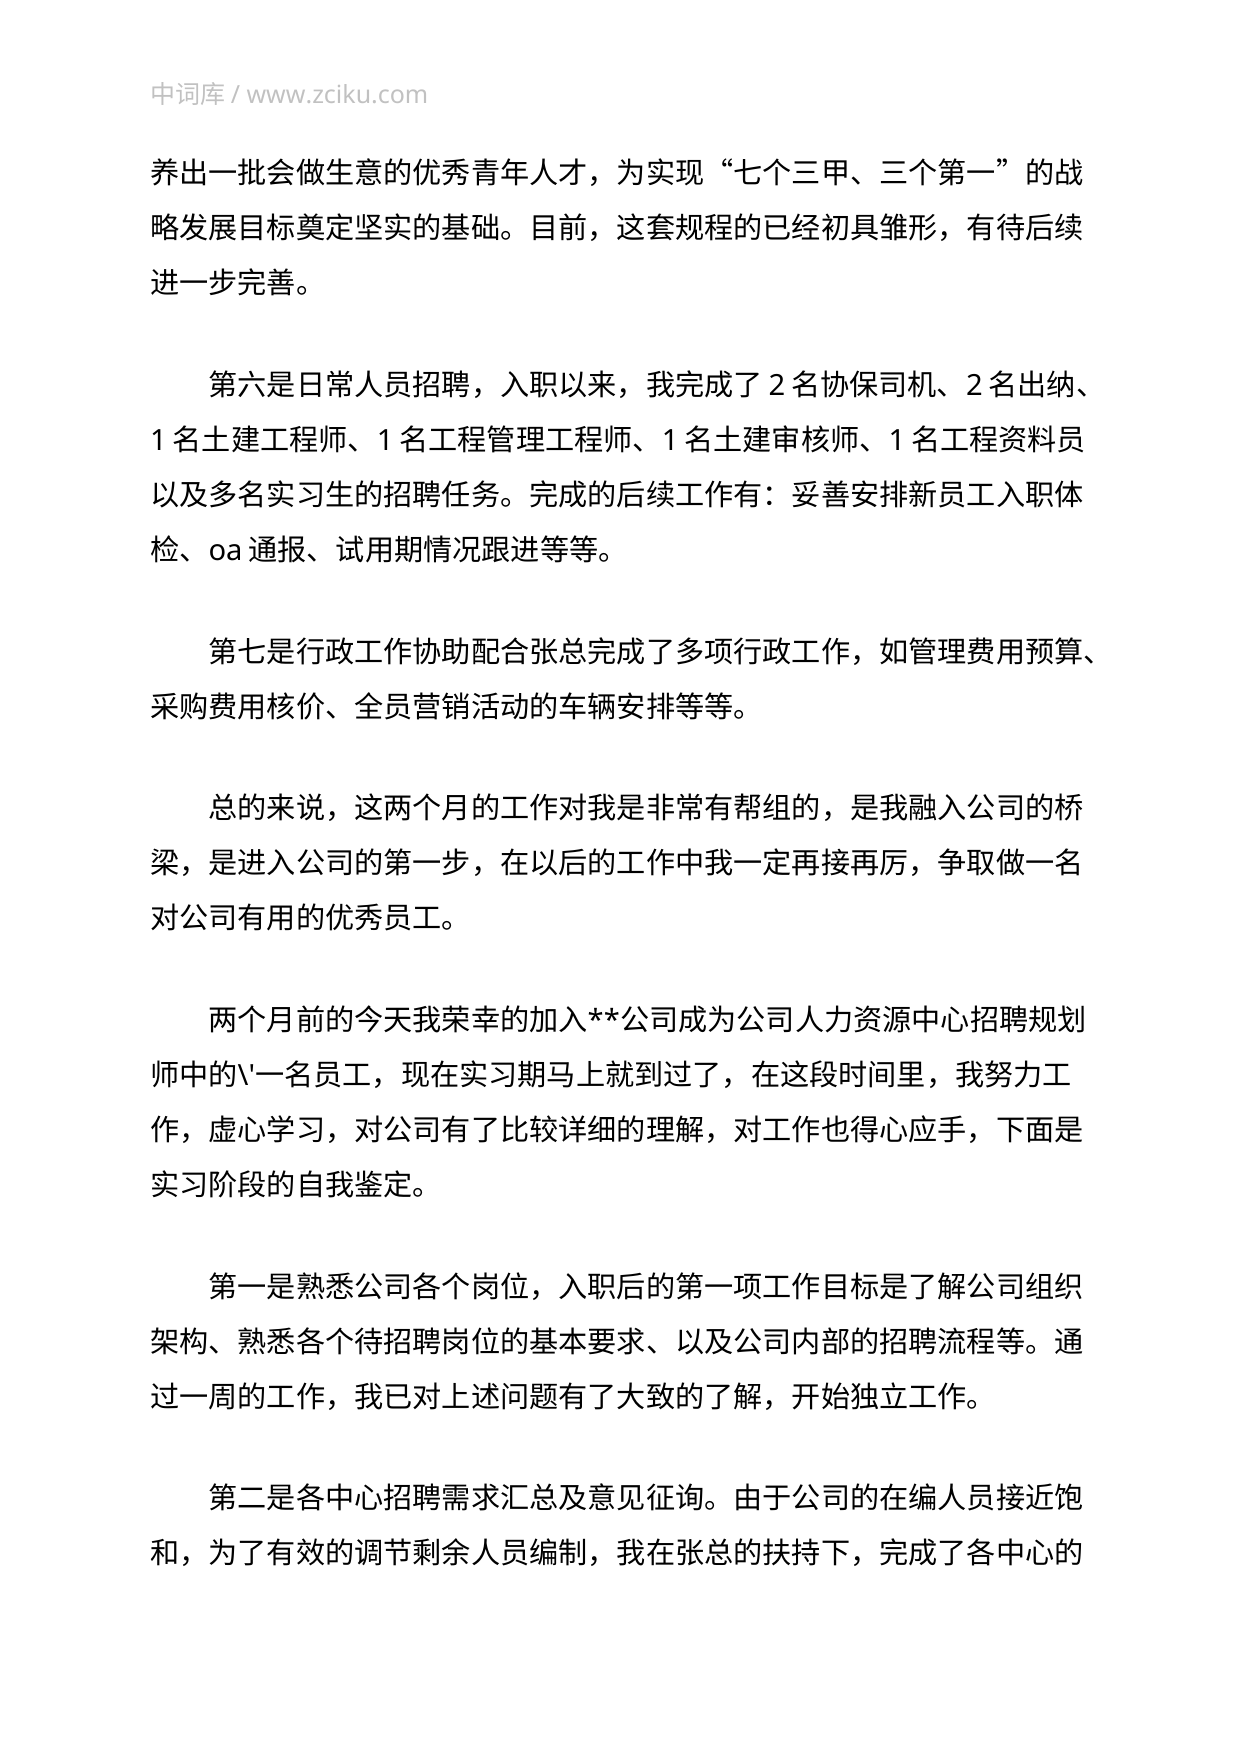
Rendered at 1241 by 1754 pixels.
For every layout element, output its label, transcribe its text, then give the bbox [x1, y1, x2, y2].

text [150, 1475, 1090, 1572]
text 两个月前的今天我荣幸的加入**公司成为公司人力资源中心招聘规划师中的\'一名员工，现在实习期马上就到过了，在这段时间里，我努力工作，虚心学习，对公司有了比较详细的理解，对工作也得心应手，下面是实习阶段的自我鉴定。 [150, 997, 1090, 1204]
text 总的来说，这两个月的工作对我是非常有帮组的，是我融入公司的桥梁，是进入公司的第一步，在以后的工作中我一定再接再厉，争取做一名对公司有用的优秀员工。 [150, 785, 1090, 937]
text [150, 150, 1090, 302]
text 第七是行政工作协助配合张总完成了多项行政工作，如管理费用预算、采购费用核价、全员营销活动的车辆安排等等。 [150, 628, 1090, 726]
text 第六是日常人员招聘，入职以来，我完成了2名协保司机、2名出纳、1名土建工程师、1名工程管理工程师、1名土建审核师、1名工程资料员以及多名实习生的招聘任务。完成的后续工作有：妥善安排新员工入职体检、oa通报、试用期情况跟进等等。 [150, 362, 1090, 569]
text 第一是熟悉公司各个岗位，入职后的第一项工作目标是了解公司组织架构、熟悉各个待招聘岗位的基本要求、以及公司内部的招聘流程等。通过一周的工作，我已对上述问题有了大致的了解，开始独立工作。 [150, 1263, 1090, 1415]
